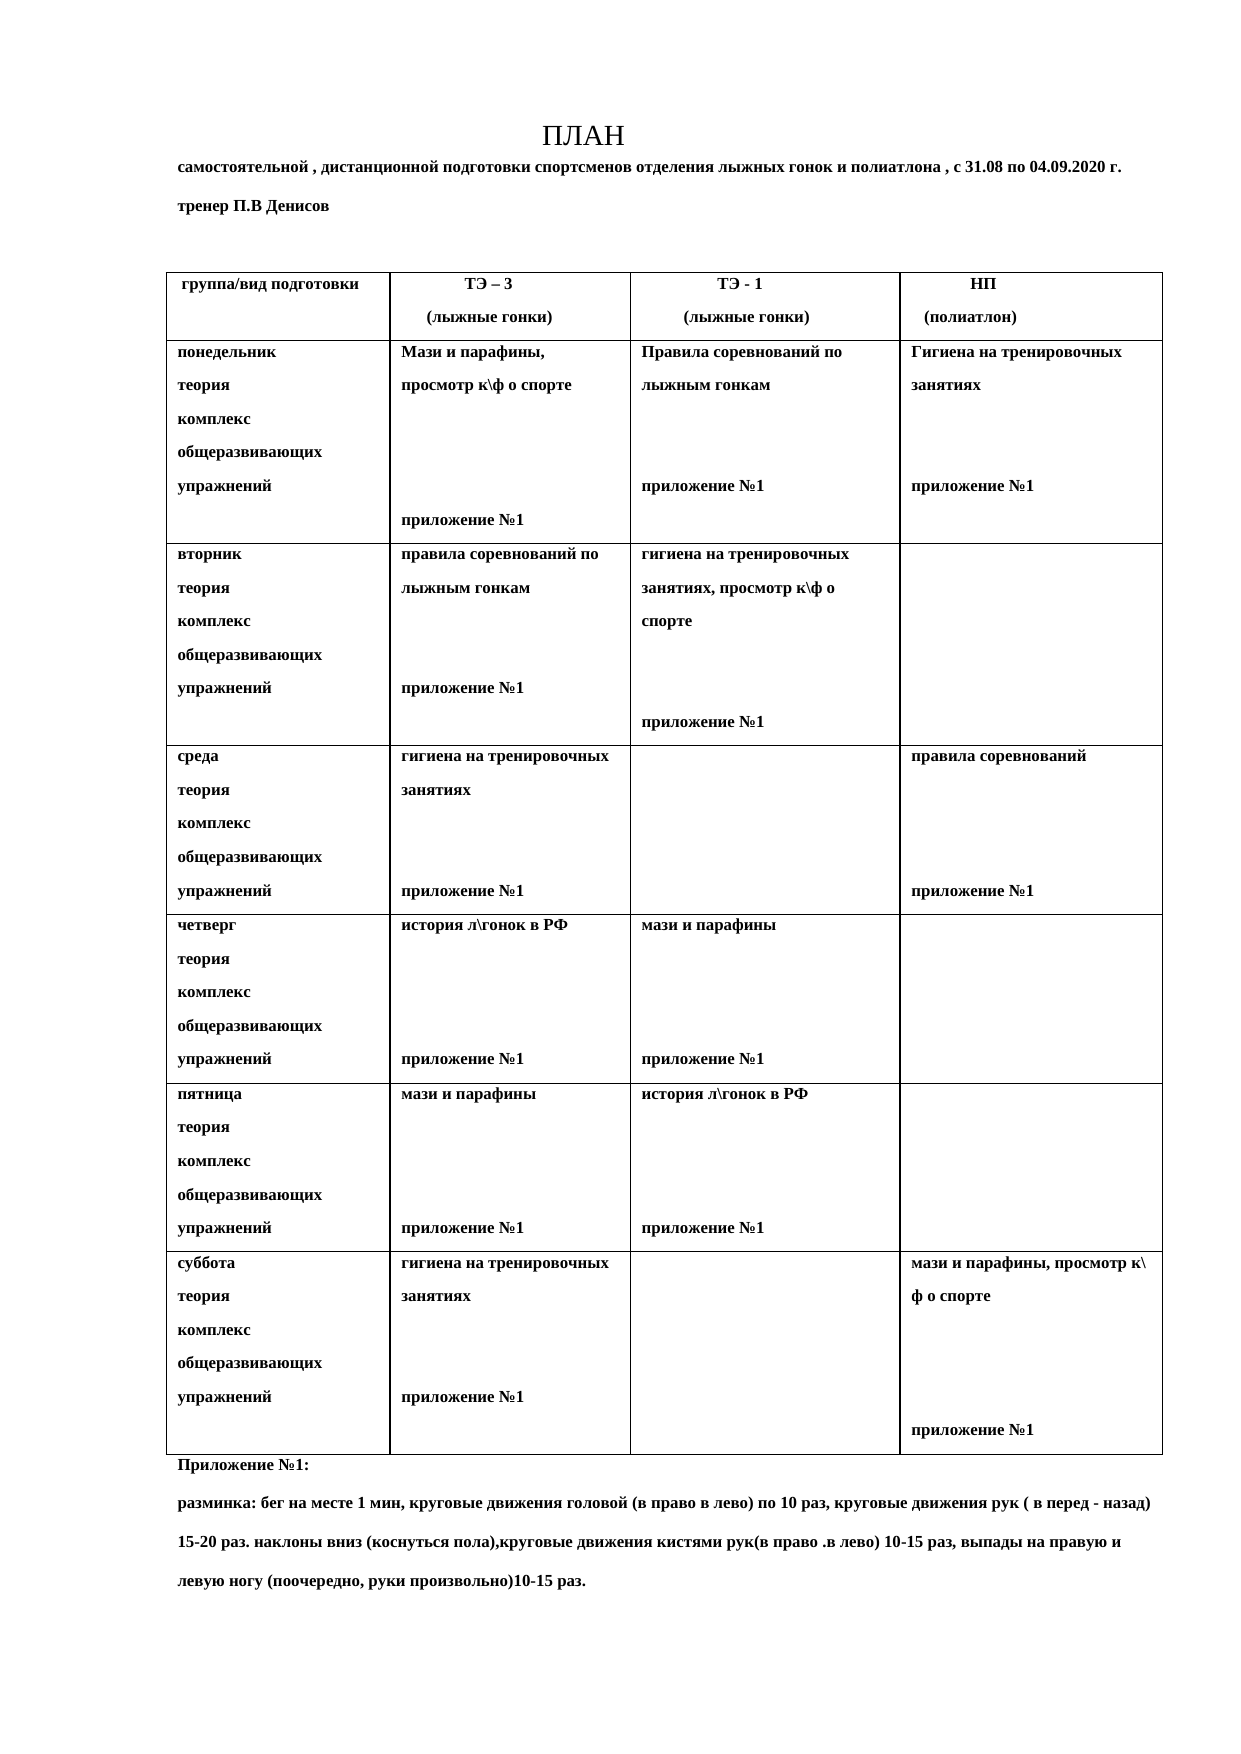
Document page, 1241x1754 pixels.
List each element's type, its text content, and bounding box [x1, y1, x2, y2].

table_cell правила соревнований приложение №1 [901, 746, 1162, 914]
table_cell Правила соревнований по лыжным гонкам приложение №1 [631, 341, 899, 543]
text Приложение №1: [177, 1455, 1152, 1488]
text разминка: бег на месте 1 мин, круговые движения головой (в право в лево) по 10 раз, круговые движения рук ( в перед - назад) 15-20 раз. наклоны вниз (коснуться пола),круговые движения кистями рук(в право .в лево) 10-15 раз, выпады на правую и левую ногу (поочередно, руки произвольно)10-15 раз. [177, 1493, 1152, 1604]
table_cell гигиена на тренировочных занятиях, просмотр к\ф о спорте приложение №1 [631, 544, 899, 745]
table_header НП (полиатлон) [901, 273, 1162, 340]
table_cell история л\гонок в РФ приложение №1 [391, 915, 630, 1082]
table_cell [631, 746, 899, 914]
table_cell [901, 1084, 1162, 1251]
table_cell пятница теория комплекс общеразвивающих упражнений [167, 1084, 389, 1251]
table_cell [901, 915, 1162, 1082]
table_cell мази и парафины приложение №1 [391, 1084, 630, 1251]
table_cell гигиена на тренировочных занятиях приложение №1 [391, 746, 630, 914]
table_header ТЭ – 3 (лыжные гонки) [391, 273, 630, 340]
table_cell понедельник теория комплекс общеразвивающих упражнений [167, 341, 389, 543]
table_cell Мази и парафины, просмотр к\ф о спорте приложение №1 [391, 341, 630, 543]
table_header ТЭ - 1 (лыжные гонки) [631, 273, 899, 340]
table_cell гигиена на тренировочных занятиях приложение №1 [391, 1252, 630, 1453]
text ПЛАН [177, 118, 1152, 152]
table_cell [631, 1252, 899, 1453]
table_cell мази и парафины приложение №1 [631, 915, 899, 1082]
table_cell среда теория комплекс общеразвивающих упражнений [167, 746, 389, 914]
table_cell мази и парафины, просмотр к\ф о спорте приложение №1 [901, 1252, 1162, 1453]
table_cell вторник теория комплекс общеразвивающих упражнений [167, 544, 389, 745]
text самостоятельной , дистанционной подготовки спортсменов отделения лыжных гонок и полиатлона , с 31.08 по 04.09.2020 г. тренер П.В Денисов [177, 157, 1152, 229]
table_cell история л\гонок в РФ приложение №1 [631, 1084, 899, 1251]
table_cell правила соревнований по лыжным гонкам приложение №1 [391, 544, 630, 745]
table_header группа/вид подготовки [167, 273, 389, 340]
table_cell четверг теория комплекс общеразвивающих упражнений [167, 915, 389, 1082]
table_cell Гигиена на тренировочных занятиях приложение №1 [901, 341, 1162, 543]
table_cell [901, 544, 1162, 745]
table_cell суббота теория комплекс общеразвивающих упражнений [167, 1252, 389, 1453]
